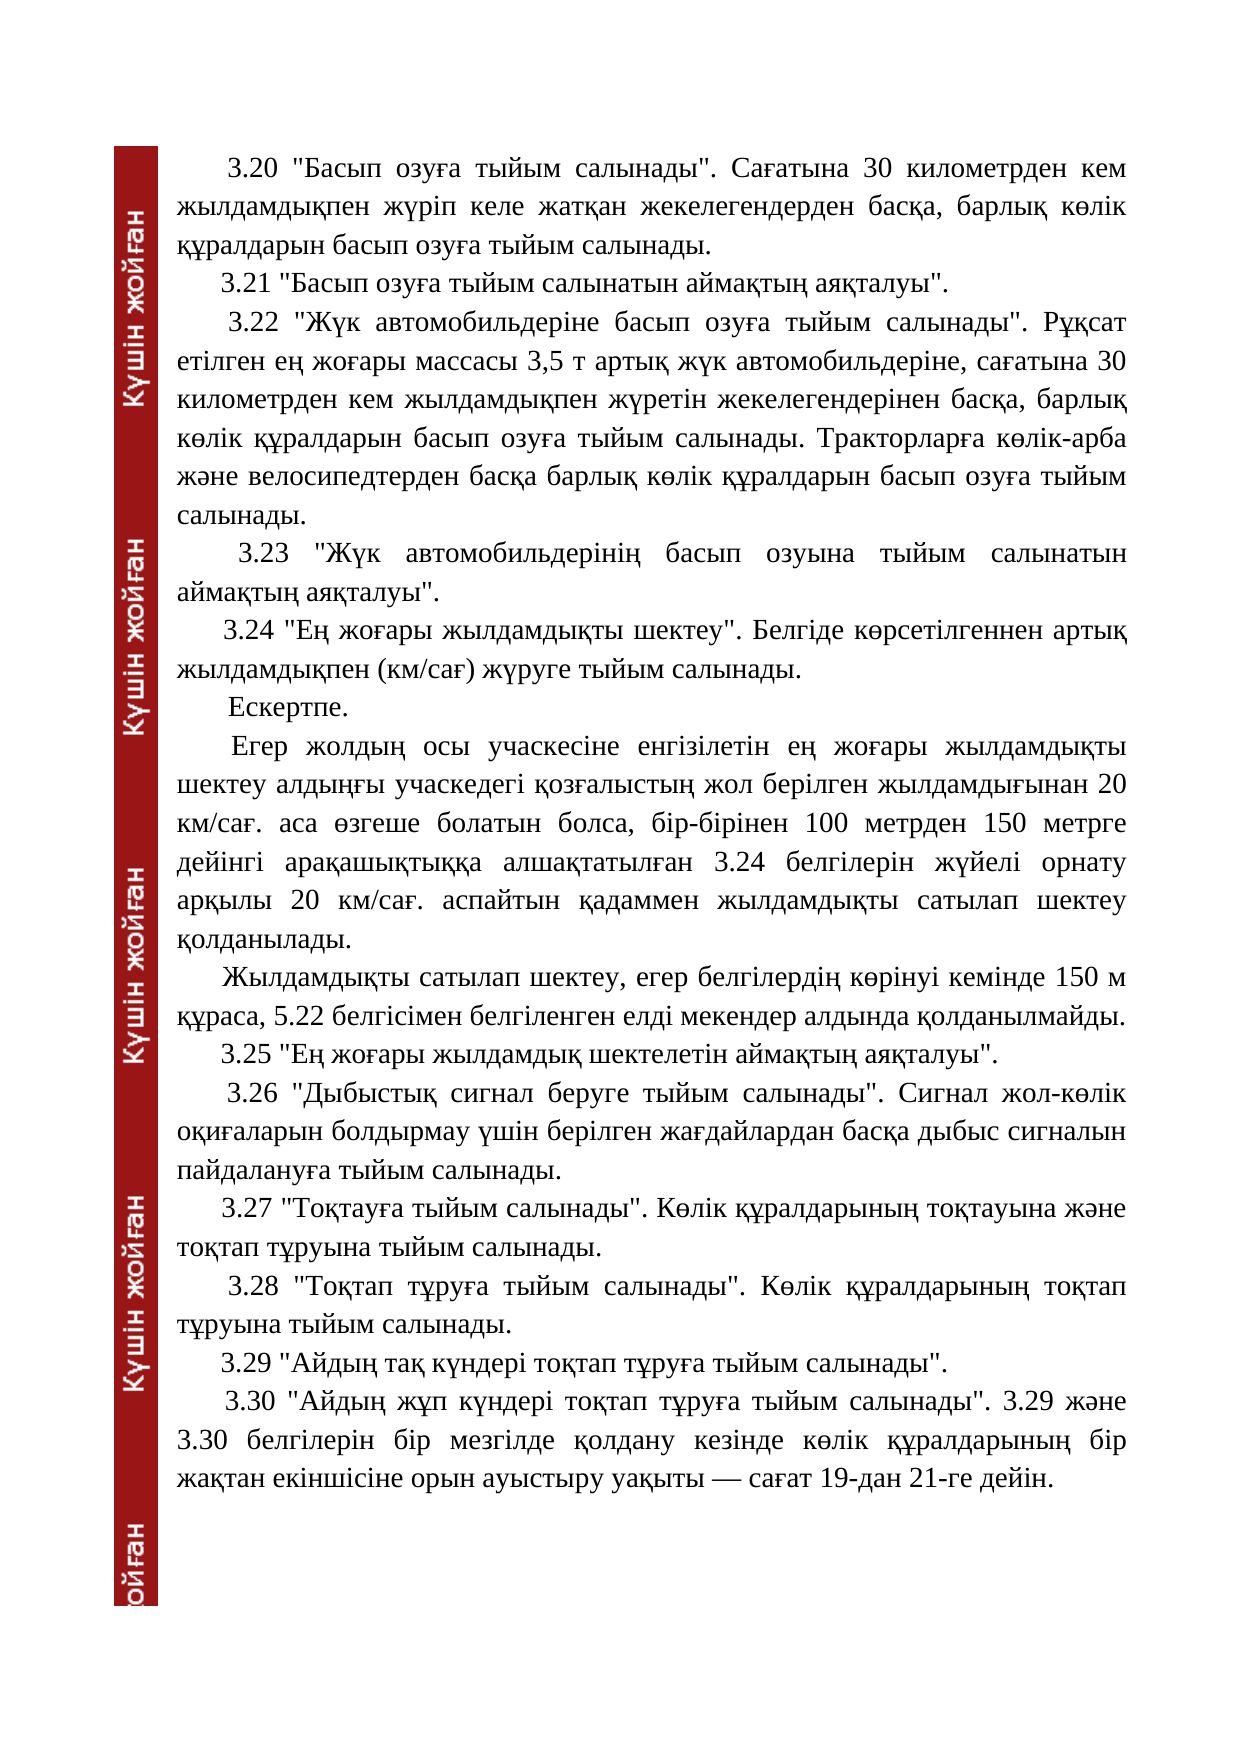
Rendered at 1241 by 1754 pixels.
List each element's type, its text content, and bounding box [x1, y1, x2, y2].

picture [114, 1031, 158, 1036]
picture [114, 530, 158, 535]
picture [114, 261, 158, 266]
picture [114, 1378, 158, 1383]
picture [114, 1340, 158, 1345]
text 3.27 "Тоқтауға тыйым салынады". Көлік құралдарының тоқтауына және тоқтап тұруына тыйым салынады. [112, 1191, 1128, 1263]
text 3.20 "Басып озуға тыйым салынады". Сағатына 30 километрден кем жылдамдықпен жүріп келе жатқан жекелегендерден басқа, барлық көлік құралдарын басып озуға тыйым салынады. [112, 150, 1128, 261]
text 3.28 "Тоқтап тұруға тыйым салынады". Көлік құралдарының тоқтап тұруына тыйым салынады. [112, 1268, 1128, 1340]
picture [114, 146, 158, 150]
picture [114, 1494, 158, 1606]
text 3.25 "Ең жоғары жылдамдық шектелетін аймақтың аяқталуы". [112, 1036, 1128, 1070]
picture [114, 1070, 158, 1075]
picture [114, 299, 158, 304]
text 3.24 "Ең жоғары жылдамдықты шектеу". Белгіде көрсетілгеннен артық жылдамдықпен (км/сағ) жүруге тыйым салынады. [112, 612, 1128, 684]
text Жылдамдықты сатылап шектеу, егер белгілердің көрінуі кемінде 150 м құраса, 5.22 белгісімен белгіленген елді мекендер алдында қолданылмайды. [112, 959, 1128, 1031]
picture [114, 684, 158, 689]
text 3.29 "Айдың тақ күндері тоқтап тұруға тыйым салынады". [112, 1345, 1128, 1378]
picture [114, 723, 158, 728]
picture [114, 954, 158, 959]
text 3.26 "Дыбыстық сигнал беруге тыйым салынады". Сигнал жол-көлік оқиғаларын болдырмау үшін берілген жағдайлардан басқа дыбыс сигналын пайдалануға тыйым салынады. [112, 1075, 1128, 1186]
text Ескертпе. [112, 689, 1128, 723]
text 3.22 "Жүк автомобильдеріне басып озуға тыйым салынады". Рұқсат етілген ең жоғары массасы 3,5 т артық жүк автомобильдеріне, сағатына 30 километрден кем жылдамдықпен жүретін жекелегендерінен басқа, барлық көлік құралдарын басып озуға тыйым салынады. Тракторларға көлік-арба және велосипедтерден басқа барлық көлік құралдарын басып озуға тыйым салынады. [112, 304, 1128, 530]
picture [114, 607, 158, 612]
text Егер жолдың осы учаскесіне енгізілетін ең жоғары жылдамдықты шектеу алдыңғы учаскедегі қозғалыстың жол берілген жылдамдығынан 20 км/сағ. аса өзгеше болатын болса, бір-бірінен 100 метрден 150 метрге дейінгі арақашықтыққа алшақтатылған 3.24 белгілерін жүйелі орнату арқылы 20 км/сағ. аспайтын қадаммен жылдамдықты сатылап шектеу қолданылады. [112, 728, 1128, 954]
text 3.23 "Жүк автомобильдерінің басып озуына тыйым салынатын аймақтың аяқталуы". [112, 535, 1128, 607]
text 3.21 "Басып озуға тыйым салынатын аймақтың аяқталуы". [112, 266, 1128, 299]
picture [114, 1263, 158, 1268]
text 3.30 "Айдың жұп күндері тоқтап тұруға тыйым салынады". 3.29 және 3.30 белгілерін бір мезгілде қолдану кезінде көлік құралдарының бір жақтан екіншісіне орын ауыстыру уақыты — сағат 19-дан 21-ге дейін. [112, 1383, 1128, 1494]
picture [114, 1186, 158, 1191]
